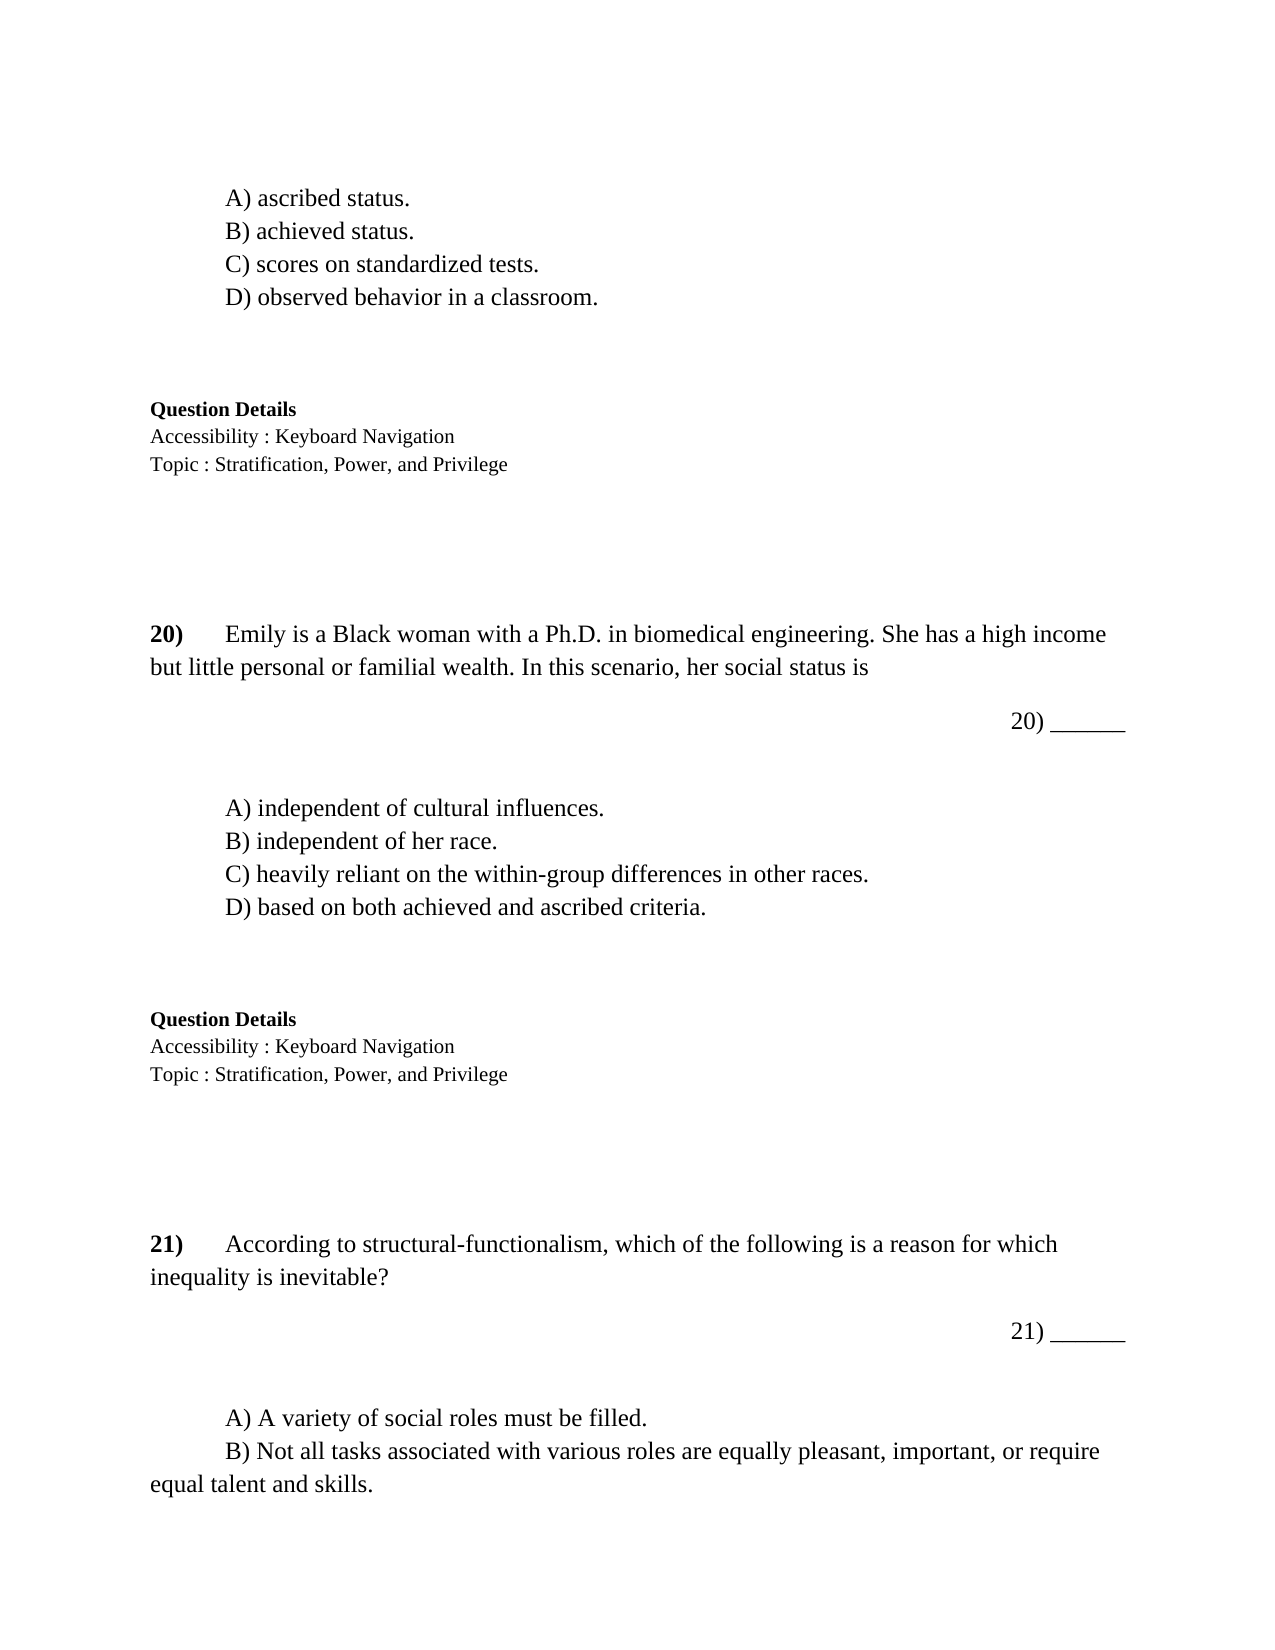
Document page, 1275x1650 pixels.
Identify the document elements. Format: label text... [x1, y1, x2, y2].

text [150, 369, 1125, 476]
text 21) According to structural-functionalism, which of the following is a reason for which inequality is inevitable? [150, 1229, 1125, 1291]
text Question Details Accessibility : Keyboard Navigation Topic : Stratification, Power, and Privilege [150, 979, 1125, 1086]
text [150, 1370, 1125, 1498]
text 20) Emily is a Black woman with a Ph.D. in biomedical engineering. She has a high income but little personal or familial wealth. In this scenario, her social status is [150, 619, 1125, 681]
text 20) ______ [150, 706, 1125, 735]
text 21) ______ [150, 1316, 1125, 1345]
text A) independent of cultural influences. B) independent of her race. C) heavily reliant on the within-group differences in other races. D) based on both achieved and ascribed criteria. [150, 760, 1125, 954]
text A) ascribed status. B) achieved status. C) scores on standardized tests. D) observed behavior in a classroom. [150, 150, 1125, 344]
